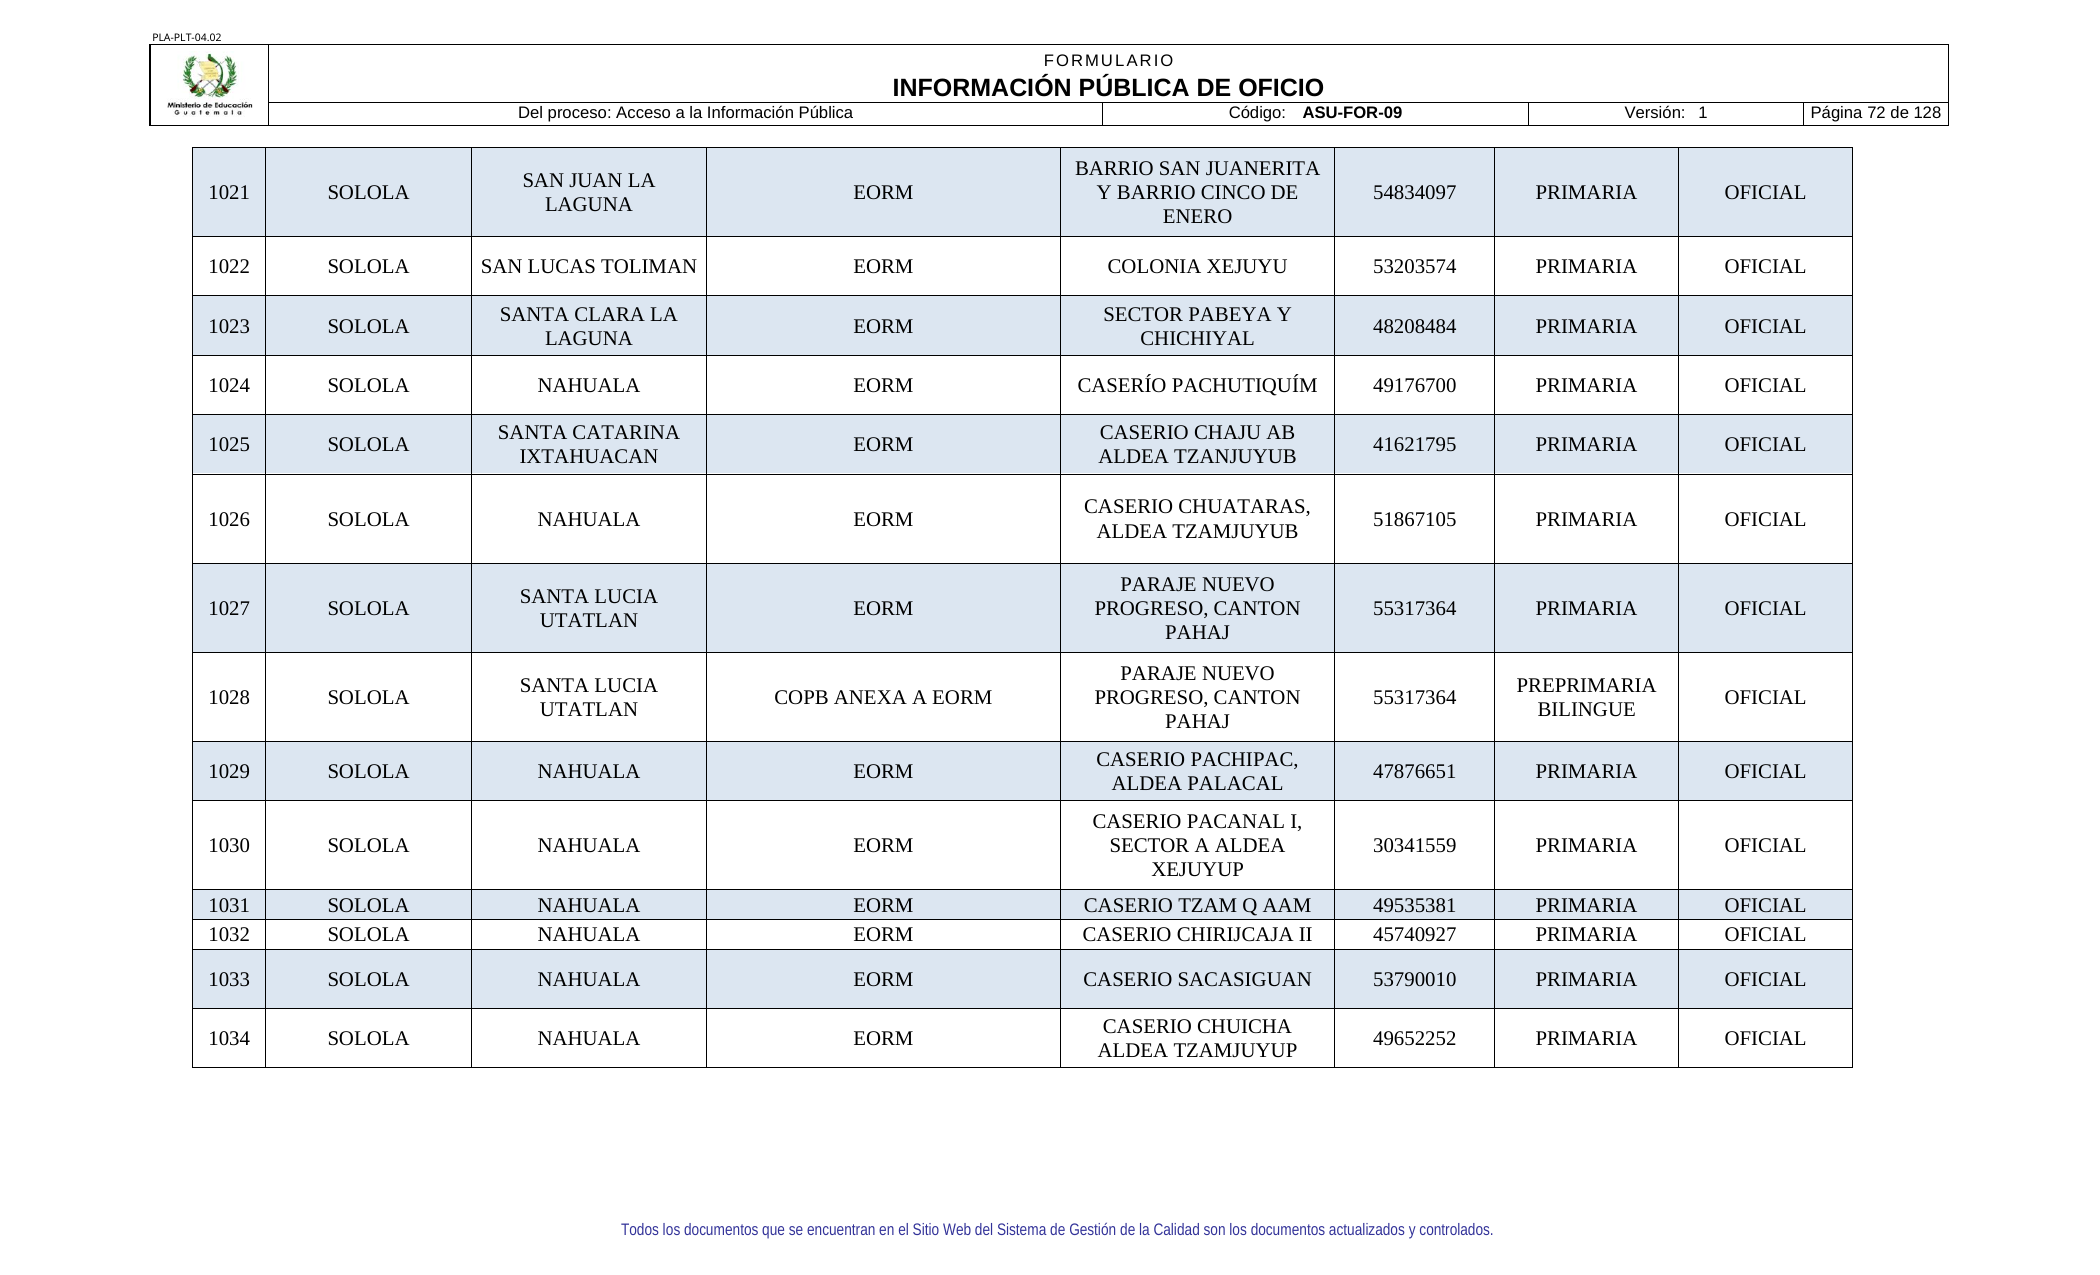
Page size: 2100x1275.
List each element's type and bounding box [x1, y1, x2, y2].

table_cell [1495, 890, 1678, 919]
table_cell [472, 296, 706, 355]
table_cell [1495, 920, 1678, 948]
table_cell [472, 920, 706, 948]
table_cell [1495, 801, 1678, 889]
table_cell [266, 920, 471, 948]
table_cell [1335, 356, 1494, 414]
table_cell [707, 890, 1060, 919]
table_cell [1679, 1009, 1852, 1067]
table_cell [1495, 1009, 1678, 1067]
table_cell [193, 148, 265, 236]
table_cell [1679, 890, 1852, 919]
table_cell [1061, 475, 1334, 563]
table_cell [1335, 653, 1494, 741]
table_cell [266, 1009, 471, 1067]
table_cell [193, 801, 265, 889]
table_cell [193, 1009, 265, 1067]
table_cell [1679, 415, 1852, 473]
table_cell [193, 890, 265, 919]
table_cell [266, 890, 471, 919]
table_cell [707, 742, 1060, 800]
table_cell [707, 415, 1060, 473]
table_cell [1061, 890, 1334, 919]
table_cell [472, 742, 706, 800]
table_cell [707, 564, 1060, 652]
picture [166, 51, 253, 117]
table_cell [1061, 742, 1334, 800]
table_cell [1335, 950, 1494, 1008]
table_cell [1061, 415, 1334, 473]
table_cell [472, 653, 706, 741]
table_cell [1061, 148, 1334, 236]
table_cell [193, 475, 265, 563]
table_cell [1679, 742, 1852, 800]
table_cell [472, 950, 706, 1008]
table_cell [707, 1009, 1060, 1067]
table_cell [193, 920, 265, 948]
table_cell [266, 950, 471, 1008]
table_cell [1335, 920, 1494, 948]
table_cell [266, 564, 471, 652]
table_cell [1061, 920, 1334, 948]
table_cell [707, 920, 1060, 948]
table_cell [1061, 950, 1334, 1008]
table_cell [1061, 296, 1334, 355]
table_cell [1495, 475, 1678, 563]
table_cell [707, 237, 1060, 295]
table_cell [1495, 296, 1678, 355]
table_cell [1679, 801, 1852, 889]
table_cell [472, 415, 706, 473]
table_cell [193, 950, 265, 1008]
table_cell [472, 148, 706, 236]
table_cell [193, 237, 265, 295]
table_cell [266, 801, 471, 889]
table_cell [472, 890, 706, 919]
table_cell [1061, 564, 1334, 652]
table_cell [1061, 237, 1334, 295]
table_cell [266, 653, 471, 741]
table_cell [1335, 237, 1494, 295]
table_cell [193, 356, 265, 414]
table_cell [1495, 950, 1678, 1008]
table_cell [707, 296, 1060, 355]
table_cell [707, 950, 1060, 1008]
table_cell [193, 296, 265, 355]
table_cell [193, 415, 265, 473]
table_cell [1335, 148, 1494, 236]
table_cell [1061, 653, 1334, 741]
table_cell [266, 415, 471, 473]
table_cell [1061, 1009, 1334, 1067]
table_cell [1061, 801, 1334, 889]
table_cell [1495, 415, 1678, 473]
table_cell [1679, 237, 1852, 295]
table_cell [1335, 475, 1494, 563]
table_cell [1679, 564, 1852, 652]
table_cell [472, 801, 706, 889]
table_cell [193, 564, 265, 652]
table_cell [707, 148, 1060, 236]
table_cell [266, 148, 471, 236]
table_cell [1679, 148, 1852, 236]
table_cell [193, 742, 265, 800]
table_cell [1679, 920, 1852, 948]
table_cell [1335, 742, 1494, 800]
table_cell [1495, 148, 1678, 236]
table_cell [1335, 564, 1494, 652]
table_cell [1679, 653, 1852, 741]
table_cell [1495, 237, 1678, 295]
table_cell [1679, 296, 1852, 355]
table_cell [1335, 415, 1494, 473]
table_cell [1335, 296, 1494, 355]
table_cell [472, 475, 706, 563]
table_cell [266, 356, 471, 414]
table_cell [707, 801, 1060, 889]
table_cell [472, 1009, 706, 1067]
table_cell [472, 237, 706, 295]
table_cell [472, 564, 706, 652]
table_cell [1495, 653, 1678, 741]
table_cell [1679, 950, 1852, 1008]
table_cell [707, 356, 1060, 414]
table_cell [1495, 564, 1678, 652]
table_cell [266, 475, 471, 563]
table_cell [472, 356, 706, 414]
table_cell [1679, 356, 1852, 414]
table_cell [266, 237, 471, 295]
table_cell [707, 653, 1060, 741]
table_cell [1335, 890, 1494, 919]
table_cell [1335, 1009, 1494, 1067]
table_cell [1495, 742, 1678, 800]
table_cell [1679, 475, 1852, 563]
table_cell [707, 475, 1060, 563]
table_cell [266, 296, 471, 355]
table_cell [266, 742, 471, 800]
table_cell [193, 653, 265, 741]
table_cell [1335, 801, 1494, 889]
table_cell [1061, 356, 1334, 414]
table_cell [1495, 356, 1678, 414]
